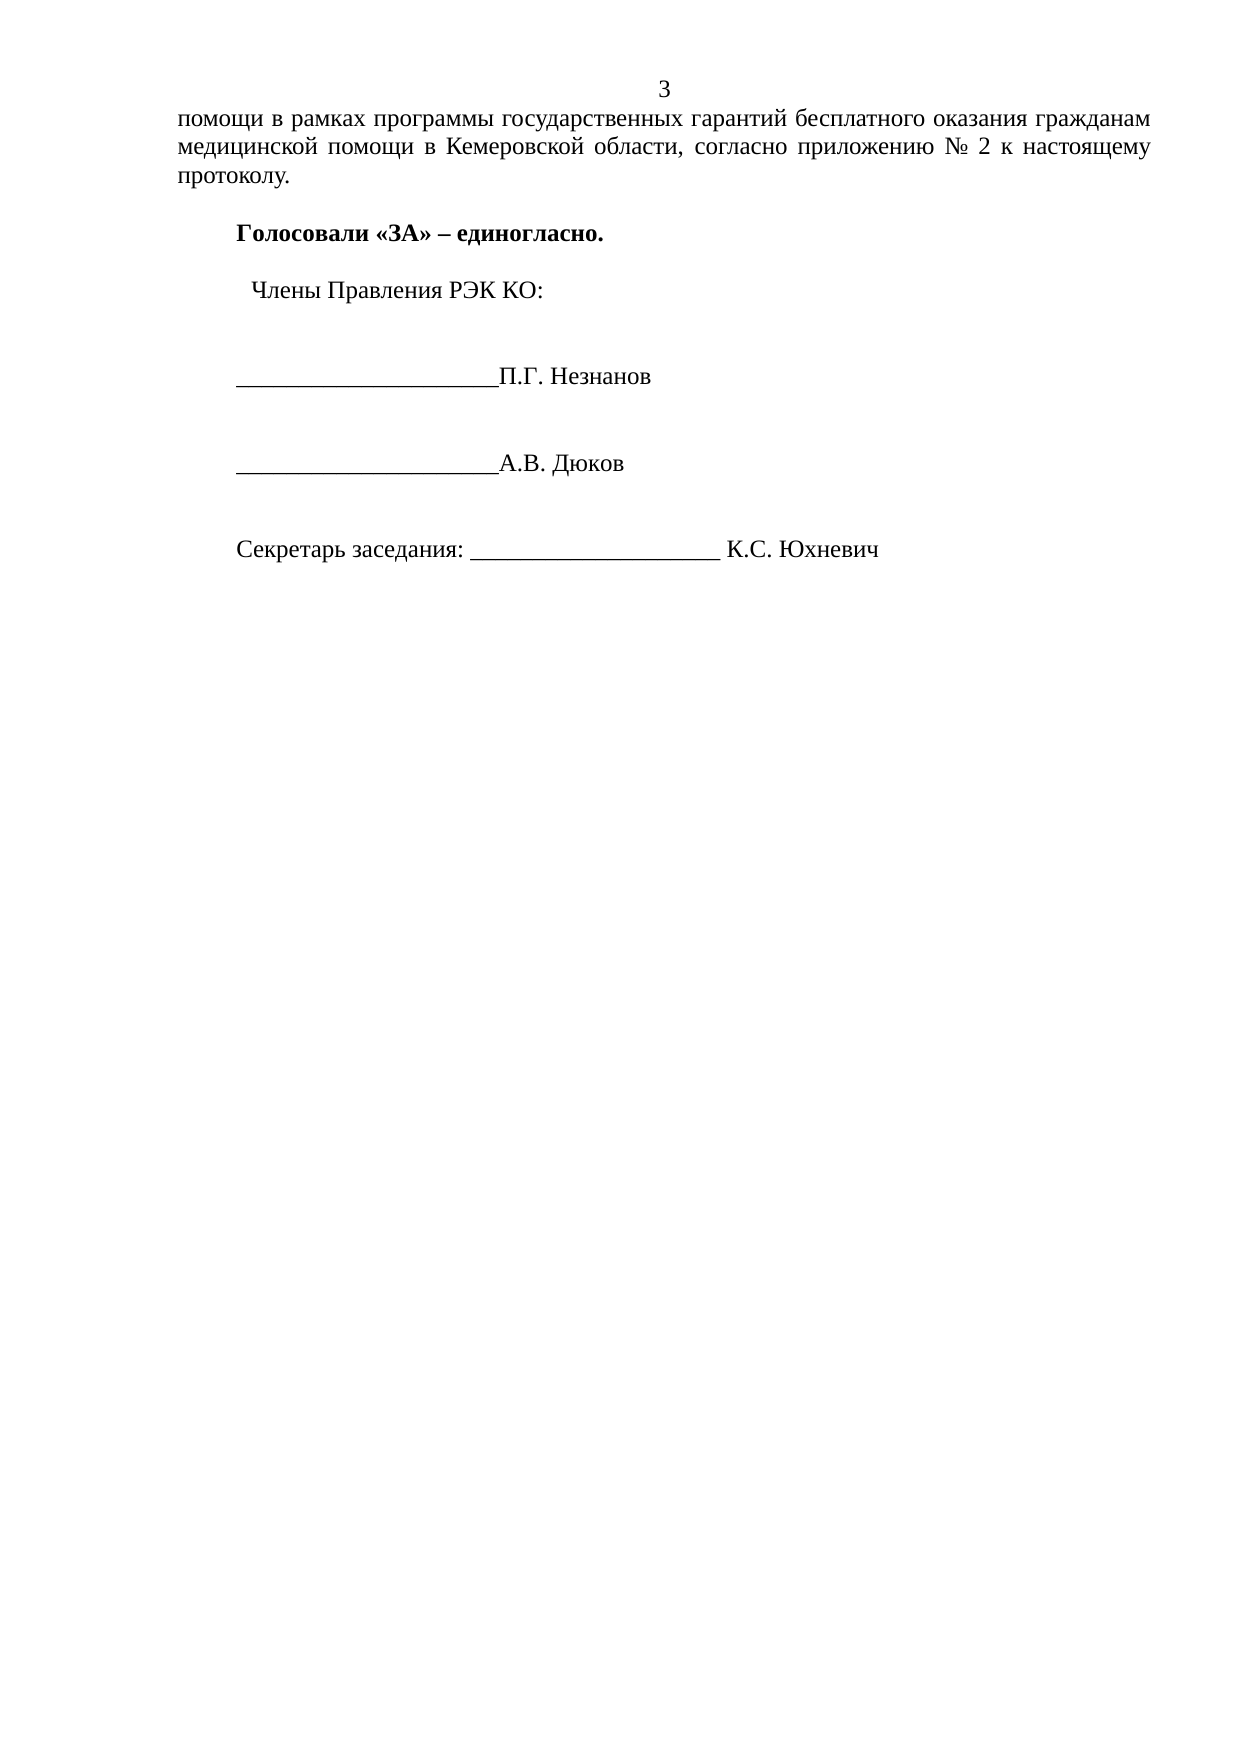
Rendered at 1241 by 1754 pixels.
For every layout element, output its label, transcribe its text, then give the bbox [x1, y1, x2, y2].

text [177, 103, 1152, 189]
text _____________________П.Г. Незнанов [177, 361, 1152, 390]
text _____________________А.В. Дюков [177, 448, 1152, 476]
text Секретарь заседания: ____________________ К.С. Юхневич [177, 534, 1152, 563]
text Члены Правления РЭК КО: [177, 275, 1152, 304]
text Голосовали «ЗА» – единогласно. [177, 218, 1152, 246]
